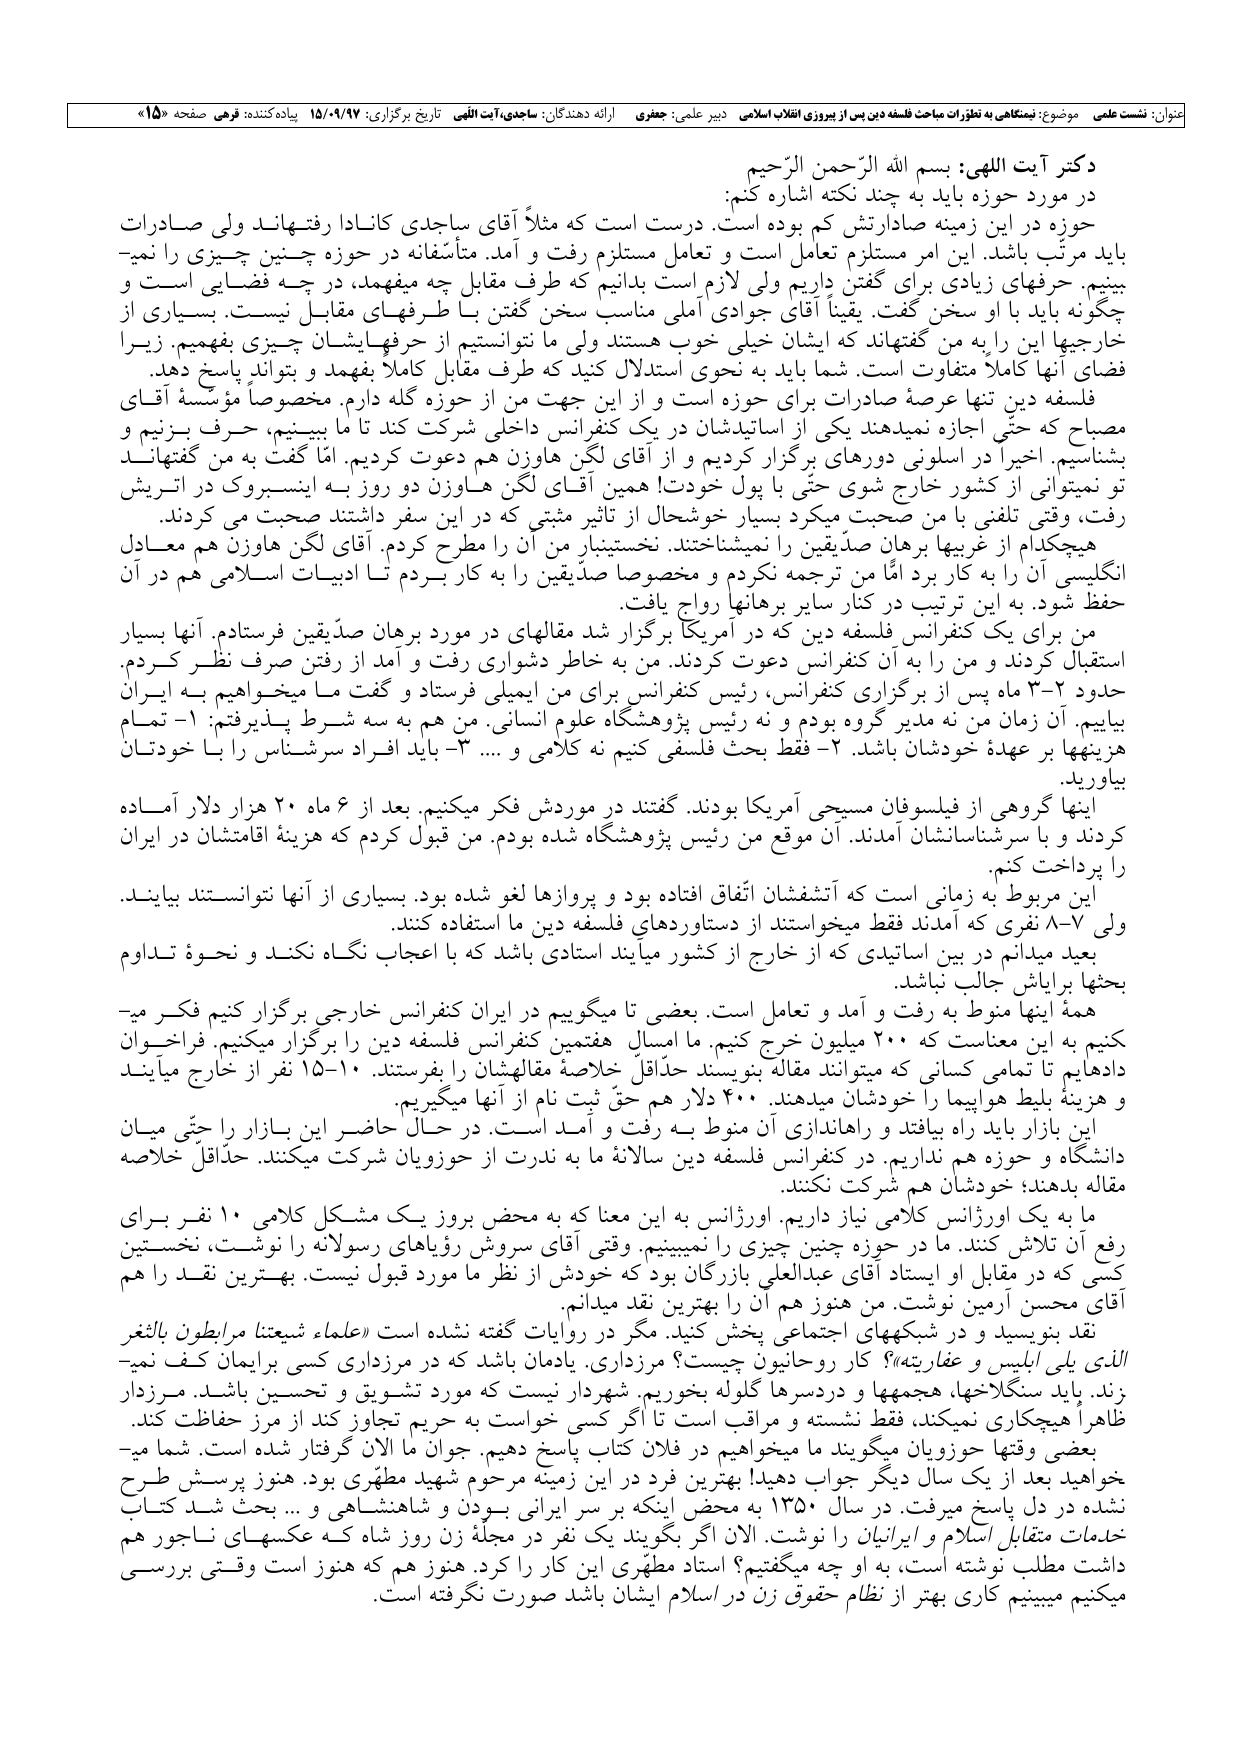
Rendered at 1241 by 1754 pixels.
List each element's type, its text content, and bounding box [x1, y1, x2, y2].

text این مربوط به زمانی است که آتشفشان اتّفاق افتاده بود و پروازها لغو شده بود. بسیاری از آنها نتوانستند بیایند. ولی 7-8 نفری که آمدند فقط میخواستند از دستاوردهای فلسفه دین ما استفاده کنند. [118, 884, 1125, 942]
text این بازار باید راه بیافتد و راهاندازی آن منوط به رفت و آمد است. در حال حاضر این بازار را حتّی میان دانشگاه و حوزه هم نداریم. در کنفرانس فلسفه دین سالانۀ ما به ندرت از حوزویان شرکت میکنند. حدّاقلّ خلاصه مقاله بدهند؛ خودشان هم شرکت نکنند. [118, 1117, 1125, 1205]
text ما به یک اورژانس کلامی نیاز داریم. اورژانس به این معنا که به محض بروز یک مشکل کلامی 10 نفر برای رفع آن تلاش کنند. ما در حوزه چنین چیزی را نمیبینیم. وقتی آقای سروش رؤیاهای رسولانه را نوشت، نخستین کسی که در مقابل او ایستاد آقای عبدالعلی بازرگان بود که خودش از نظر ما مورد قبول نیست. بهترین نقد را هم آقای محسن آرمین نوشت. من هنوز هم آن را بهترین نقد میدانم. [118, 1205, 1125, 1321]
text من برای یک کنفرانس فلسفه دین که در آمریکا برگزار شد مقالهای در مورد برهان صدّیقین فرستادم. آنها بسیار استقبال کردند و من را به آن کنفرانس دعوت کردند. من به خاطر دشواری رفت و آمد از رفتن صرف نظر کردم. حدود 2-3 ماه پس از برگزاری کنفرانس، رئیس کنفرانس برای من ایمیلی فرستاد و گفت ما میخواهیم به ایران بیاییم. آن زمان من نه مدیر گروه بودم و نه رئیس پژوهشگاه علوم انسانی. من هم به سه شرط پذیرفتم: 1- تمام هزینهها بر عهدۀ خودشان باشد. 2- فقط بحث فلسفی کنیم نه کلامی و .... 3- باید افراد سرشناس را با خودتان بیاورید. [118, 621, 1125, 796]
text همۀ اینها منوط به رفت و آمد و تعامل است. بعضی تا میگوییم در ایران کنفرانس خارجی برگزار کنیم فکر میکنیم به این معناست که 200 میلیون خرج کنیم. ما امسال هفتمین کنفرانس فلسفه دین را برگزار میکنیم. فراخوان دادهایم تا تمامی کسانی که میتوانند مقاله بنویسند حدّاقلّ خلاصۀ مقالهشان را بفرستند. 10-15 نفر از خارج میآیند و هزینۀ بلیط هواپیما را خودشان میدهند. 400 دلار هم حقّ ثبت نام از آنها میگیریم. [118, 1001, 1125, 1117]
text فلسفه دین تنها عرصۀ صادرات برای حوزه است و از این جهت من از حوزه گله دارم. مخصوصاً مؤسّسۀ آقای مصباح که حتّی اجازه نمیدهند یکی از اساتیدشان در یک کنفرانس داخلی شرکت کند تا ما ببینیم، حرف بزنیم و بشناسیم. اخیراً در اسلونی دورهای برگزار کردیم و از آقای لگن هاوزن هم دعوت کردیم. امّا گفت به من گفتهاند تو نمیتوانی از کشور خارج شوی حتّی با پول خودت! همین آقای لگن هاوزن دو روز به اینسبروک در اتریش رفت، وقتی تلفنی با من صحبت میکرد بسیار خوشحال از تاثیر مثبتی که در این سفر داشتند صحبت می کردند. [118, 388, 1125, 534]
text بعید میدانم در بین اساتیدی که از خارج از کشور میآیند استادی باشد که با اعجاب نگاه نکند و نحوۀ تداوم بحثها برایاش جالب نباشد. [118, 942, 1125, 1001]
text دکتر آیت اللهی: بسم الله الرّحمن الرّحیم [118, 155, 1125, 184]
text حوزه در این زمینه صادارتش کم بوده است. درست است که مثلاً آقای ساجدی کانادا رفتهاند ولی صادرات باید مرتّب باشد. این امر مستلزم تعامل است و تعامل مستلزم رفت و آمد. متأسّفانه در حوزه چنین چیزی را نمیبینیم. حرفهای زیادی برای گفتن داریم ولی لازم است بدانیم که طرف مقابل چه میفهمد، در چه فضایی است و چگونه باید با او سخن گفت. یقیناً آقای جوادی آملی مناسب سخن گفتن با طرفهای مقابل نیست. بسیاری از خارجیها این را به من گفتهاند که ایشان خیلی خوب هستند ولی ما نتوانستیم از حرفهایشان چیزی بفهمیم. زیرا فضای آنها کاملاً متفاوت است. شما باید به نحوی استدلال کنید که طرف مقابل کاملاً بفهمد و بتواند پاسخ دهد. [118, 213, 1125, 388]
text در مورد حوزه باید به چند نکته اشاره کنم: [118, 184, 1125, 213]
text نقد بنویسید و در شبکههای اجتماعی پخش کنید. مگر در روایات گفته نشده است «علماء شیعتنا مرابطون بالثغر الذی یلی ابلیس و عفاریته»؟ کار روحانیون چیست؟ مرزداری. یادمان باشد که در مرزداری کسی برایمان کف نمیزند. باید سنگلاخها، هجمهها و دردسرها گلوله بخوریم. شهردار نیست که مورد تشویق و تحسین باشد. مرزدار ظاهراً هیچکاری نمیکند، فقط نشسته و مراقب است تا اگر کسی خواست به حریم تجاوز کند از مرز حفاظت کند. [118, 1321, 1125, 1438]
text اینها گروهی از فیلسوفان مسیحی آمریکا بودند. گفتند در موردش فکر میکنیم. بعد از 6 ماه 20 هزار دلار آماده کردند و با سرشناسانشان آمدند. آن موقع من رئیس پژوهشگاه شده بودم. من قبول کردم که هزینۀ اقامتشان در ایران را پرداخت کنم. [118, 796, 1125, 884]
text بعضی وقتها حوزویان میگویند ما میخواهیم در فلان کتاب پاسخ دهیم. جوان ما الان گرفتار شده است. شما میخواهید بعد از یک سال دیگر جواب دهید! بهترین فرد در این زمینه مرحوم شهید مطهّری بود. هنوز پرسش طرح نشده در دل پاسخ میرفت. در سال 1350 به محض اینکه بر سر ایرانی بودن و شاهنشاهی و ... بحث شد کتاب خدمات متقابل اسلام و ایرانیان را نوشت. الان اگر بگویند یک نفر در مجلّۀ زن روز شاه که عکسهای ناجور هم داشت مطلب نوشته است، به او چه میگفتیم؟ استاد مطهّری این کار را کرد. هنوز هم که هنوز است وقتی بررسی میکنیم میبینیم کاری بهتر از نظام حقوق زن در اسلام ایشان باشد صورت نگرفته است. [118, 1438, 1125, 1613]
text هیچکدام از غربیها برهان صدّیقین را نمیشناختند. نخستینبار من آن را مطرح کردم. آقای لگن هاوزن هم معادل انگلیسی آن را به کار برد امّا من ترجمه نکردم و مخصوصاً صدّیقین را به کار بردم تا ادبیات اسلامی هم در آن حفظ شود. به این ترتیب در کنار سایر برهانها رواج یافت. [118, 534, 1125, 621]
